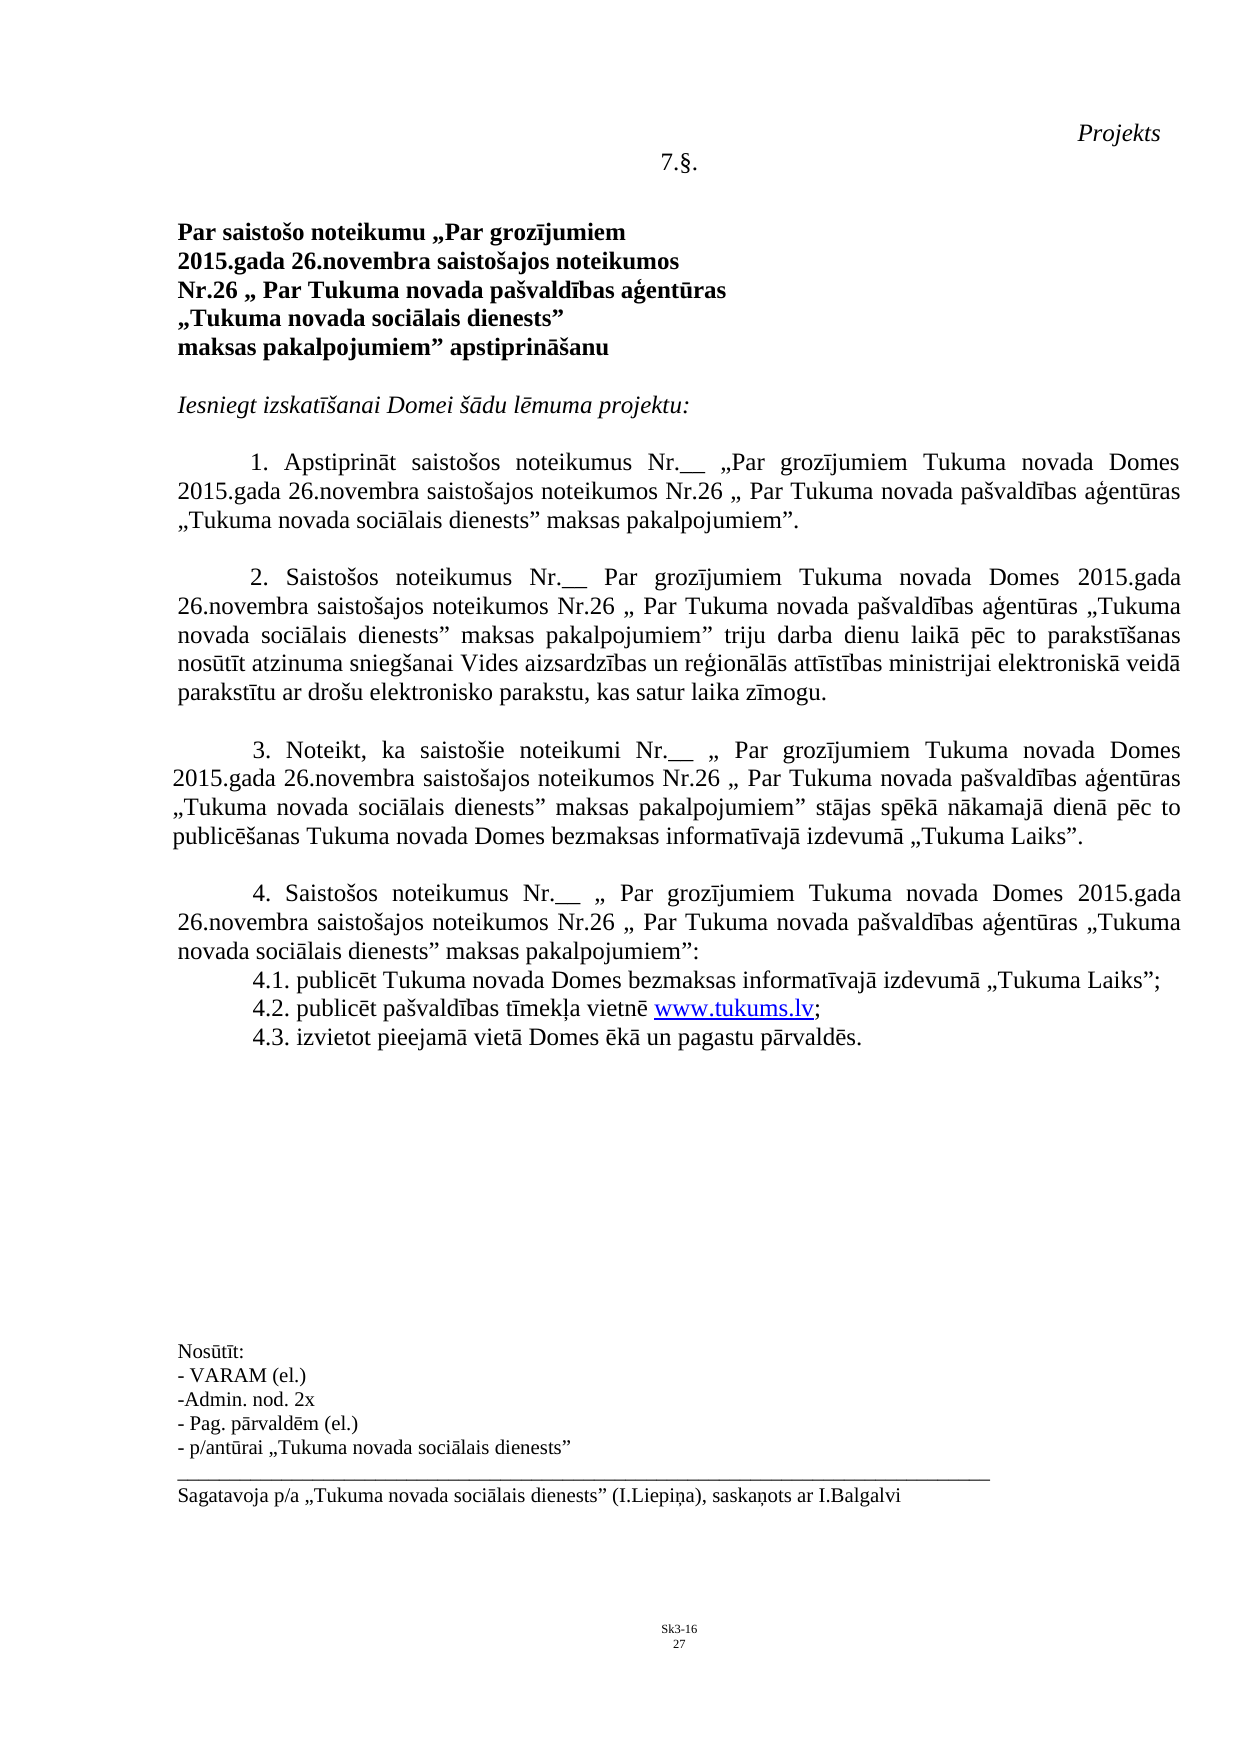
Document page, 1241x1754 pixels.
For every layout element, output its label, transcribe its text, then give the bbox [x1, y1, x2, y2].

text - p/antūrai „Tukuma novada sociālais dienests” [177, 1435, 1181, 1459]
text - VARAM (el.) [177, 1363, 1181, 1387]
text ______________________________________________________________________________ [177, 1459, 1171, 1483]
text Projekts [1002, 118, 1181, 147]
text 2. Saistošos noteikumus Nr.__ Par grozījumiem Tukuma novada Domes 2015.gada 26.novembra saistošajos noteikumos Nr.26 „ Par Tukuma novada pašvaldības aģentūras „Tukuma novada sociālais dienests” maksas pakalpojumiem” triju darba dienu laikā pēc to parakstīšanas nosūtīt atzinuma sniegšanai Vides aizsardzības un reģionālās attīstības ministrijai elektroniskā veidā parakstītu ar drošu elektronisko parakstu, kas satur laika zīmogu. [177, 562, 1181, 706]
text maksas pakalpojumiem” apstiprināšanu [177, 332, 1181, 361]
text 4.3. izvietot pieejamā vietā Domes ēkā un pagastu pārvaldēs. [252, 1022, 1181, 1051]
text „Tukuma novada sociālais dienests” [177, 303, 1181, 332]
text 4.1. publicēt Tukuma novada Domes bezmaksas informatīvajā izdevumā „Tukuma Laiks”; [252, 965, 1181, 993]
text 1. Apstiprināt saistošos noteikumus Nr.__ „Par grozījumiem Tukuma novada Domes 2015.gada 26.novembra saistošajos noteikumos Nr.26 „ Par Tukuma novada pašvaldības aģentūras „Tukuma novada sociālais dienests” maksas pakalpojumiem”. [177, 447, 1181, 533]
text 2015.gada 26.novembra saistošajos noteikumos [177, 246, 1181, 275]
text -Admin. nod. 2x [177, 1387, 1171, 1411]
text 4. Saistošos noteikumus Nr.__ „ Par grozījumiem Tukuma novada Domes 2015.gada 26.novembra saistošajos noteikumos Nr.26 „ Par Tukuma novada pašvaldības aģentūras „Tukuma novada sociālais dienests” maksas pakalpojumiem”: [177, 878, 1181, 965]
text 3. Noteikt, ka saistošie noteikumi Nr.__ „ Par grozījumiem Tukuma novada Domes 2015.gada 26.novembra saistošajos noteikumos Nr.26 „ Par Tukuma novada pašvaldības aģentūras „Tukuma novada sociālais dienests” maksas pakalpojumiem” stājas spēkā nākamajā dienā pēc to publicēšanas Tukuma novada Domes bezmaksas informatīvajā izdevumā „Tukuma Laiks”. [172, 735, 1181, 850]
text - Pag. pārvaldēm (el.) [177, 1411, 1181, 1435]
text 4.2. publicēt pašvaldības tīmekļa vietnē www.tukums.lv; [252, 993, 1181, 1022]
text Par saistošo noteikumu „Par grozījumiem [177, 217, 1181, 246]
text Iesniegt izskatīšanai Domei šādu lēmuma projektu: [177, 390, 1181, 418]
text Nr.26 „ Par Tukuma novada pašvaldības aģentūras [177, 275, 1181, 303]
text Nosūtīt: [177, 1338, 1171, 1363]
text Sagatavoja p/a „Tukuma novada sociālais dienests” (I.Liepiņa), saskaņots ar I.Balgalvi [177, 1483, 1171, 1507]
text 7.§. [177, 147, 1181, 176]
